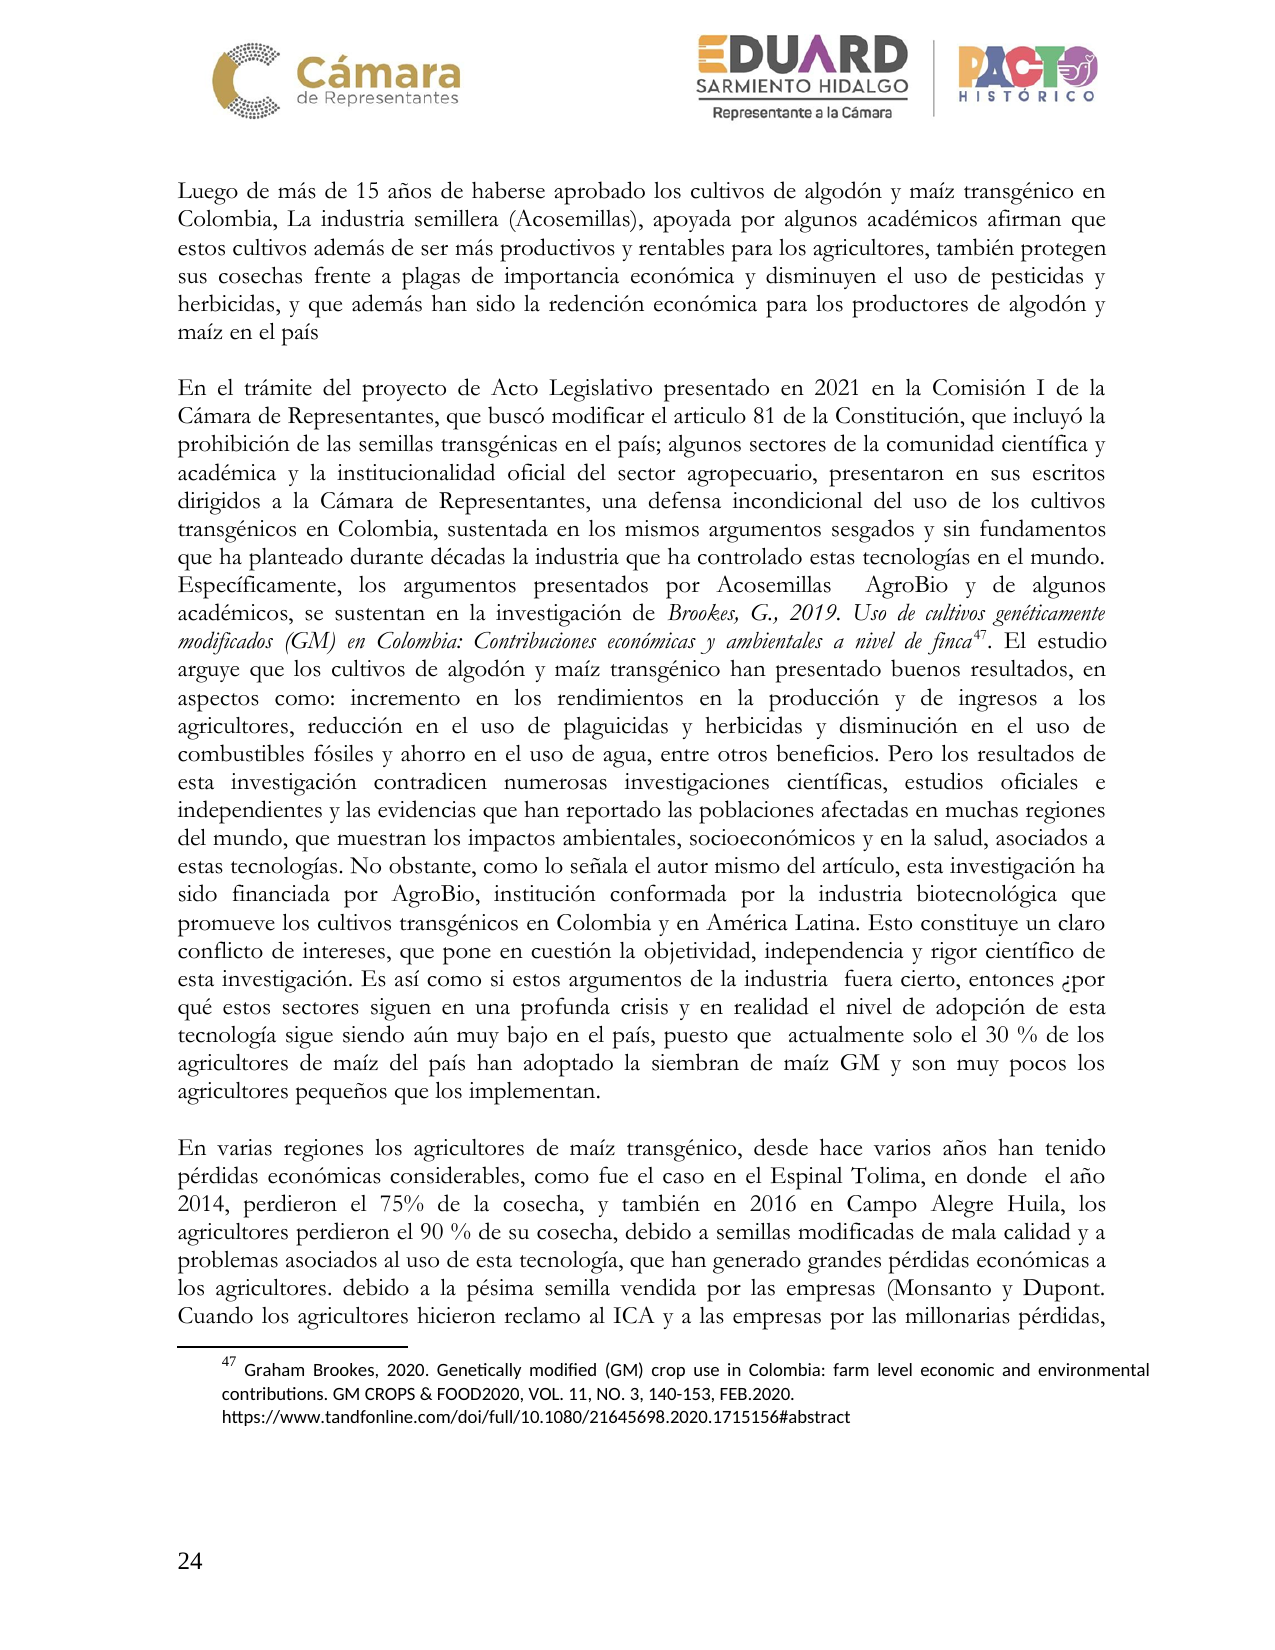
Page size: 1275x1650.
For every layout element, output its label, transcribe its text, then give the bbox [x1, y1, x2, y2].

picture [177, 34, 1098, 164]
text Luego de más de 15 años de haberse aprobado los cultivos de algodón y maíz transgénico en Colombia, La industria semillera (Acosemillas), apoyada por algunos académicos afirman que estos cultivos además de ser más productivos y rentables para los agricultores, también protegen sus cosechas frente a plagas de importancia económica y disminuyen el uso de pesticidas y herbicidas, y que además han sido la redención económica para los productores de algodón y maíz en el país [177, 177, 1107, 346]
text En el trámite del proyecto de Acto Legislativo presentado en 2021 en la Comisión I de la Cámara de Representantes, que buscó modificar el articulo 81 de la Constitución, que incluyó la prohibición de las semillas transgénicas en el país; algunos sectores de la comunidad científica y académica y la institucionalidad oficial del sector agropecuario, presentaron en sus escritos dirigidos a la Cámara de Representantes, una defensa incondicional del uso de los cultivos transgénicos en Colombia, sustentada en los mismos argumentos sesgados y sin fundamentos que ha planteado durante décadas la industria que ha controlado estas tecnologías en el mundo. Específicamente, los argumentos presentados por Acosemillas AgroBio y de algunos académicos, se sustentan en la investigación de Brookes, G., 2019. Uso de cultivos genéticamente modificados (GM) en Colombia: Contribuciones económicas y ambientales a nivel de finca. El estudio arguye que los cultivos de algodón y maíz transgénico han presentado buenos resultados, en aspectos como: incremento en los rendimientos en la producción y de ingresos a los agricultores, reducción en el uso de plaguicidas y herbicidas y disminución en el uso de combustibles fósiles y ahorro en el uso de agua, entre otros beneficios. Pero los resultados de esta investigación contradicen numerosas investigaciones científicas, estudios oficiales e independientes y las evidencias que han reportado las poblaciones afectadas en muchas regiones del mundo, que muestran los impactos ambientales, socioeconómicos y en la salud, asociados a estas tecnologías. No obstante, como lo señala el autor mismo del artículo, esta investigación ha sido financiada por AgroBio, institución conformada por la industria biotecnológica que promueve los cultivos transgénicos en Colombia y en América Latina. Esto constituye un claro conflicto de intereses, que pone en cuestión la objetividad, independencia y rigor científico de esta investigación. Es así como si estos argumentos de la industria fuera cierto, entonces ¿por qué estos sectores siguen en una profunda crisis y en realidad el nivel de adopción de esta tecnología sigue siendo aún muy bajo en el país, puesto que actualmente solo el 30 % de los agricultores de maíz del país han adoptado la siembran de maíz GM y son muy pocos los agricultores pequeños que los implementan. [177, 374, 1107, 1105]
